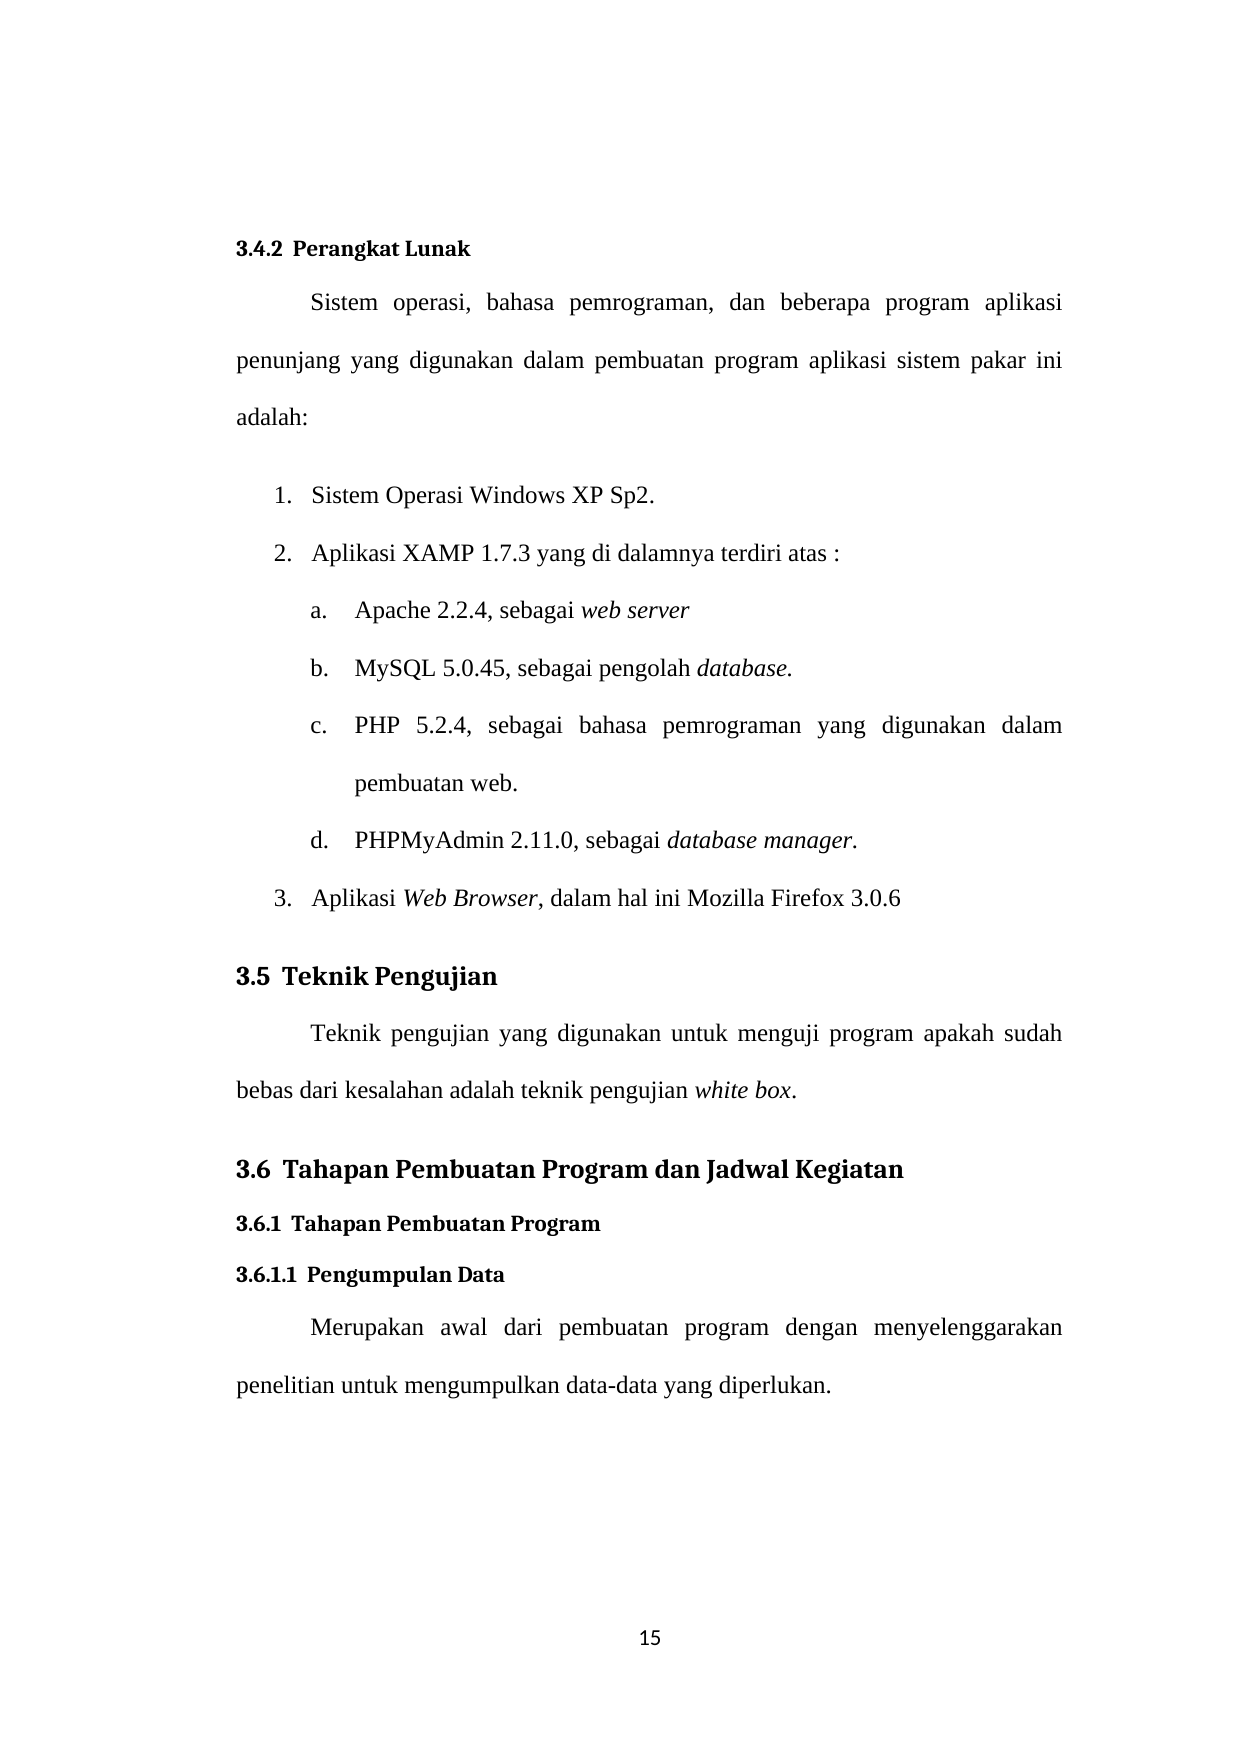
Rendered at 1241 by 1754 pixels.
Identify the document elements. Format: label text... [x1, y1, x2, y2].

list Sistem Operasi Windows XP Sp2. [274, 481, 1063, 509]
list Aplikasi Web Browser, dalam hal ini Mozilla Firefox 3.0.6 [274, 883, 1063, 912]
text Teknik pengujian yang digunakan untuk menguji program apakah sudah bebas dari kesalahan adalah teknik pengujian white box. [236, 1018, 1063, 1104]
list Apache 2.2.4, sebagai web server [310, 596, 1063, 624]
list MySQL 5.0.45, sebagai pengolah database. [310, 653, 1063, 682]
subtitle 3.4.2 Perangkat Lunak [236, 236, 1063, 263]
text Sistem operasi, bahasa pemrograman, dan beberapa program aplikasi penunjang yang digunakan dalam pembuatan program aplikasi sistem pakar ini adalah: [236, 287, 1063, 431]
subtitle 3.6.1.1 Pengumpulan Data [236, 1261, 1063, 1288]
subtitle 3.6.1 Tahapan Pembuatan Program [236, 1210, 1063, 1237]
list PHPMyAdmin 2.11.0, sebagai database manager. [310, 826, 1063, 854]
list PHP 5.2.4, sebagai bahasa pemrograman yang digunakan dalam pembuatan web. [310, 711, 1063, 797]
text Merupakan awal dari pembuatan program dengan menyelenggarakan penelitian untuk mengumpulkan data-data yang diperlukan. [236, 1312, 1063, 1399]
subtitle 3.5 Teknik Pengujian [236, 961, 1063, 993]
list Aplikasi XAMP 1.7.3 yang di dalamnya terdiri atas : [274, 538, 1063, 567]
subtitle 3.6 Tahapan Pembuatan Program dan Jadwal Kegiatan [236, 1154, 1063, 1185]
